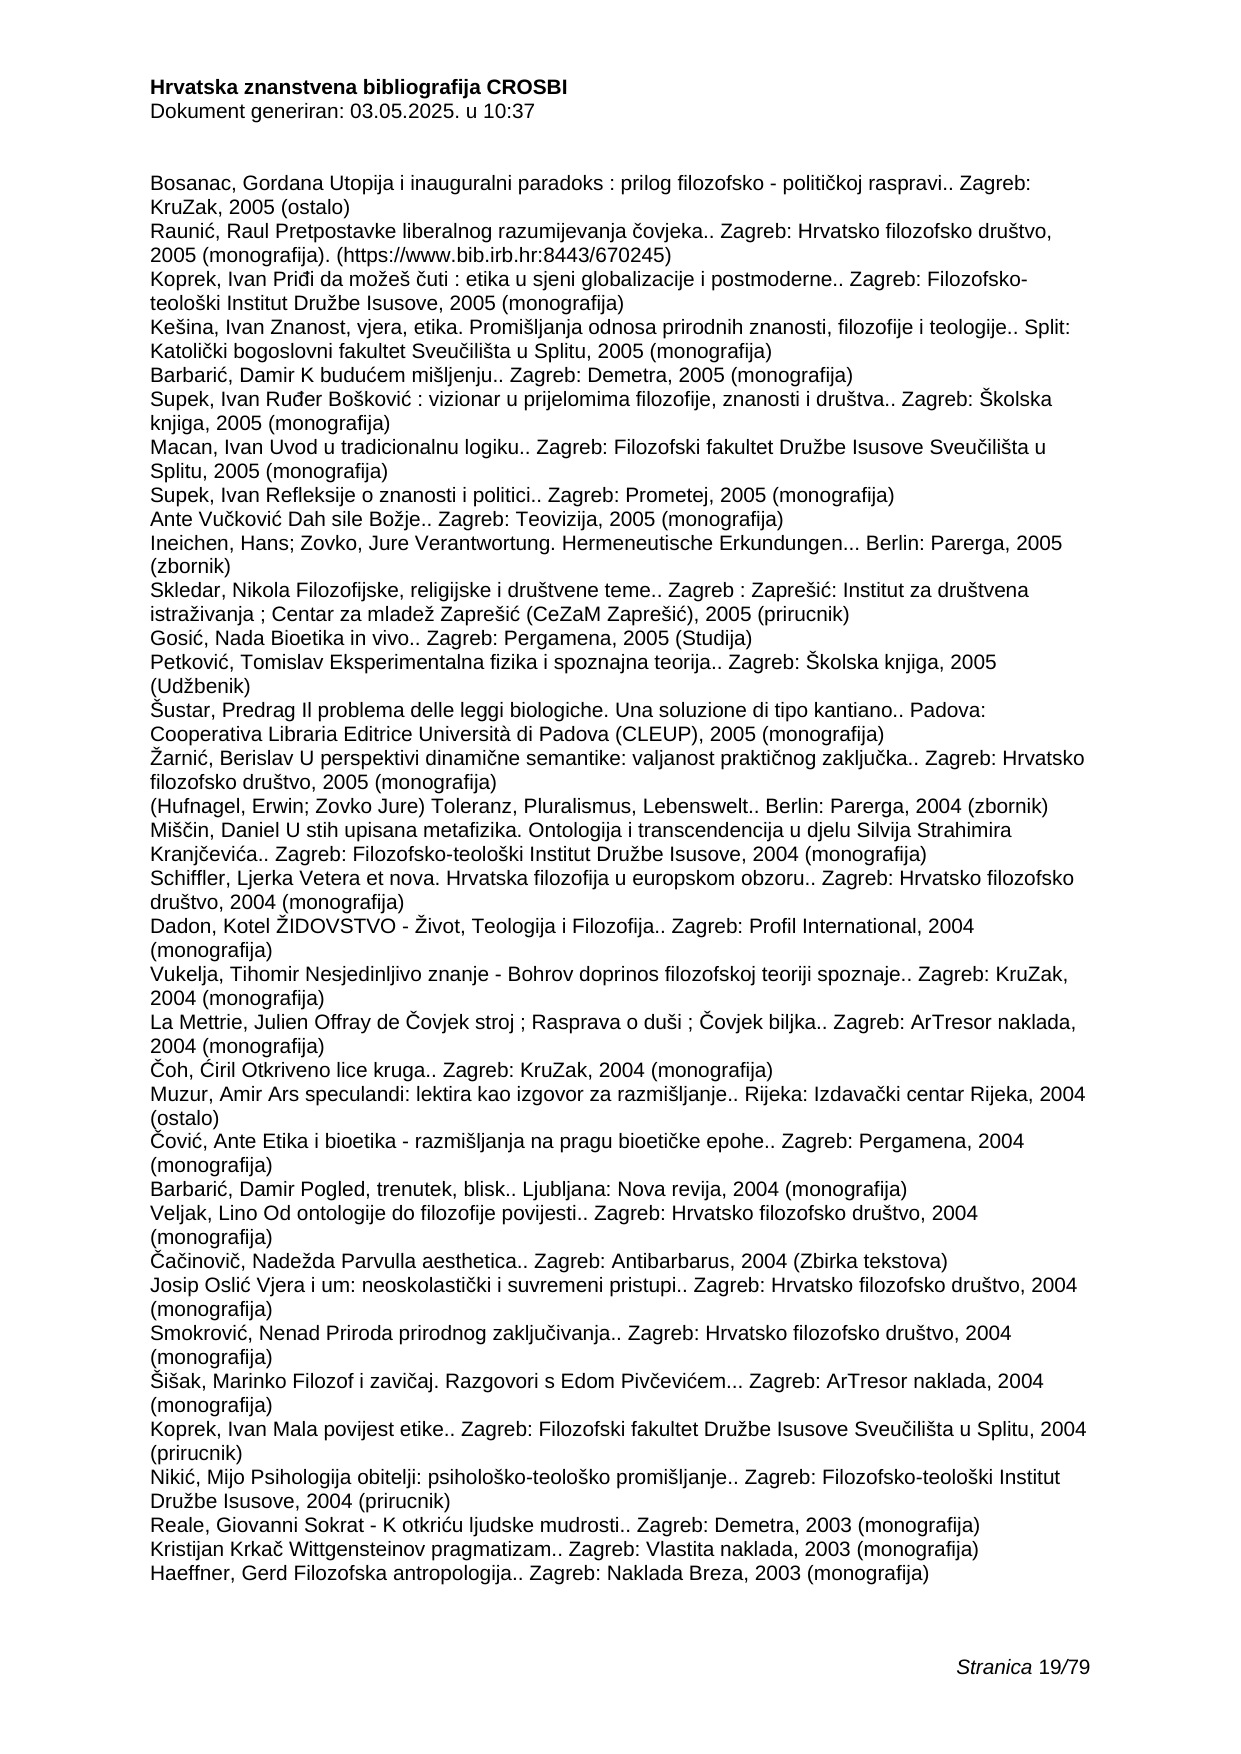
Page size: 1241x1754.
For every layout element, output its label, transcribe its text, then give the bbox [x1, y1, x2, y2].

text Šišak, Marinko [150, 1369, 1090, 1417]
text Nikić, Mijo [150, 1465, 1090, 1513]
text Veljak, Lino [150, 1201, 1090, 1249]
text Ineichen, Hans; Zovko, Jure [150, 530, 1090, 578]
text Vukelja, Tihomir [150, 962, 1090, 1009]
text Macan, Ivan [150, 434, 1090, 482]
text Kešina, Ivan [150, 315, 1090, 363]
text Skledar, Nikola [150, 578, 1090, 626]
text Čović, Ante [150, 1129, 1090, 1177]
text Reale, Giovanni [150, 1513, 1090, 1537]
text Koprek, Ivan [150, 267, 1090, 315]
text Barbarić, Damir [150, 363, 1090, 387]
text Kristijan Krkač [150, 1537, 1090, 1561]
text Šustar, Predrag [150, 698, 1090, 746]
text Supek, Ivan [150, 482, 1090, 506]
text Muzur, Amir [150, 1081, 1090, 1129]
text Josip Oslić [150, 1273, 1090, 1321]
text La Mettrie, Julien Offray de [150, 1009, 1090, 1057]
text Čoh, Ćiril [150, 1057, 1090, 1081]
text Smokrović, Nenad [150, 1321, 1090, 1369]
text Supek, Ivan [150, 387, 1090, 434]
text Ante Vučković [150, 506, 1090, 530]
text Koprek, Ivan [150, 1417, 1090, 1465]
text Žarnić, Berislav [150, 746, 1090, 794]
text Schiffler, Ljerka [150, 866, 1090, 914]
text Miščin, Daniel [150, 818, 1090, 866]
text Haeffner, Gerd [150, 1561, 1090, 1584]
text Raunić, Raul [150, 219, 1090, 267]
text Gosić, Nada [150, 626, 1090, 650]
text Dadon, Kotel [150, 914, 1090, 962]
text Barbarić, Damir [150, 1177, 1090, 1201]
text (Hufnagel, Erwin; Zovko Jure) [150, 794, 1090, 818]
text Petković, Tomislav [150, 650, 1090, 698]
text Čačinovič, Nadežda [150, 1249, 1090, 1273]
text Bosanac, Gordana [150, 171, 1090, 219]
